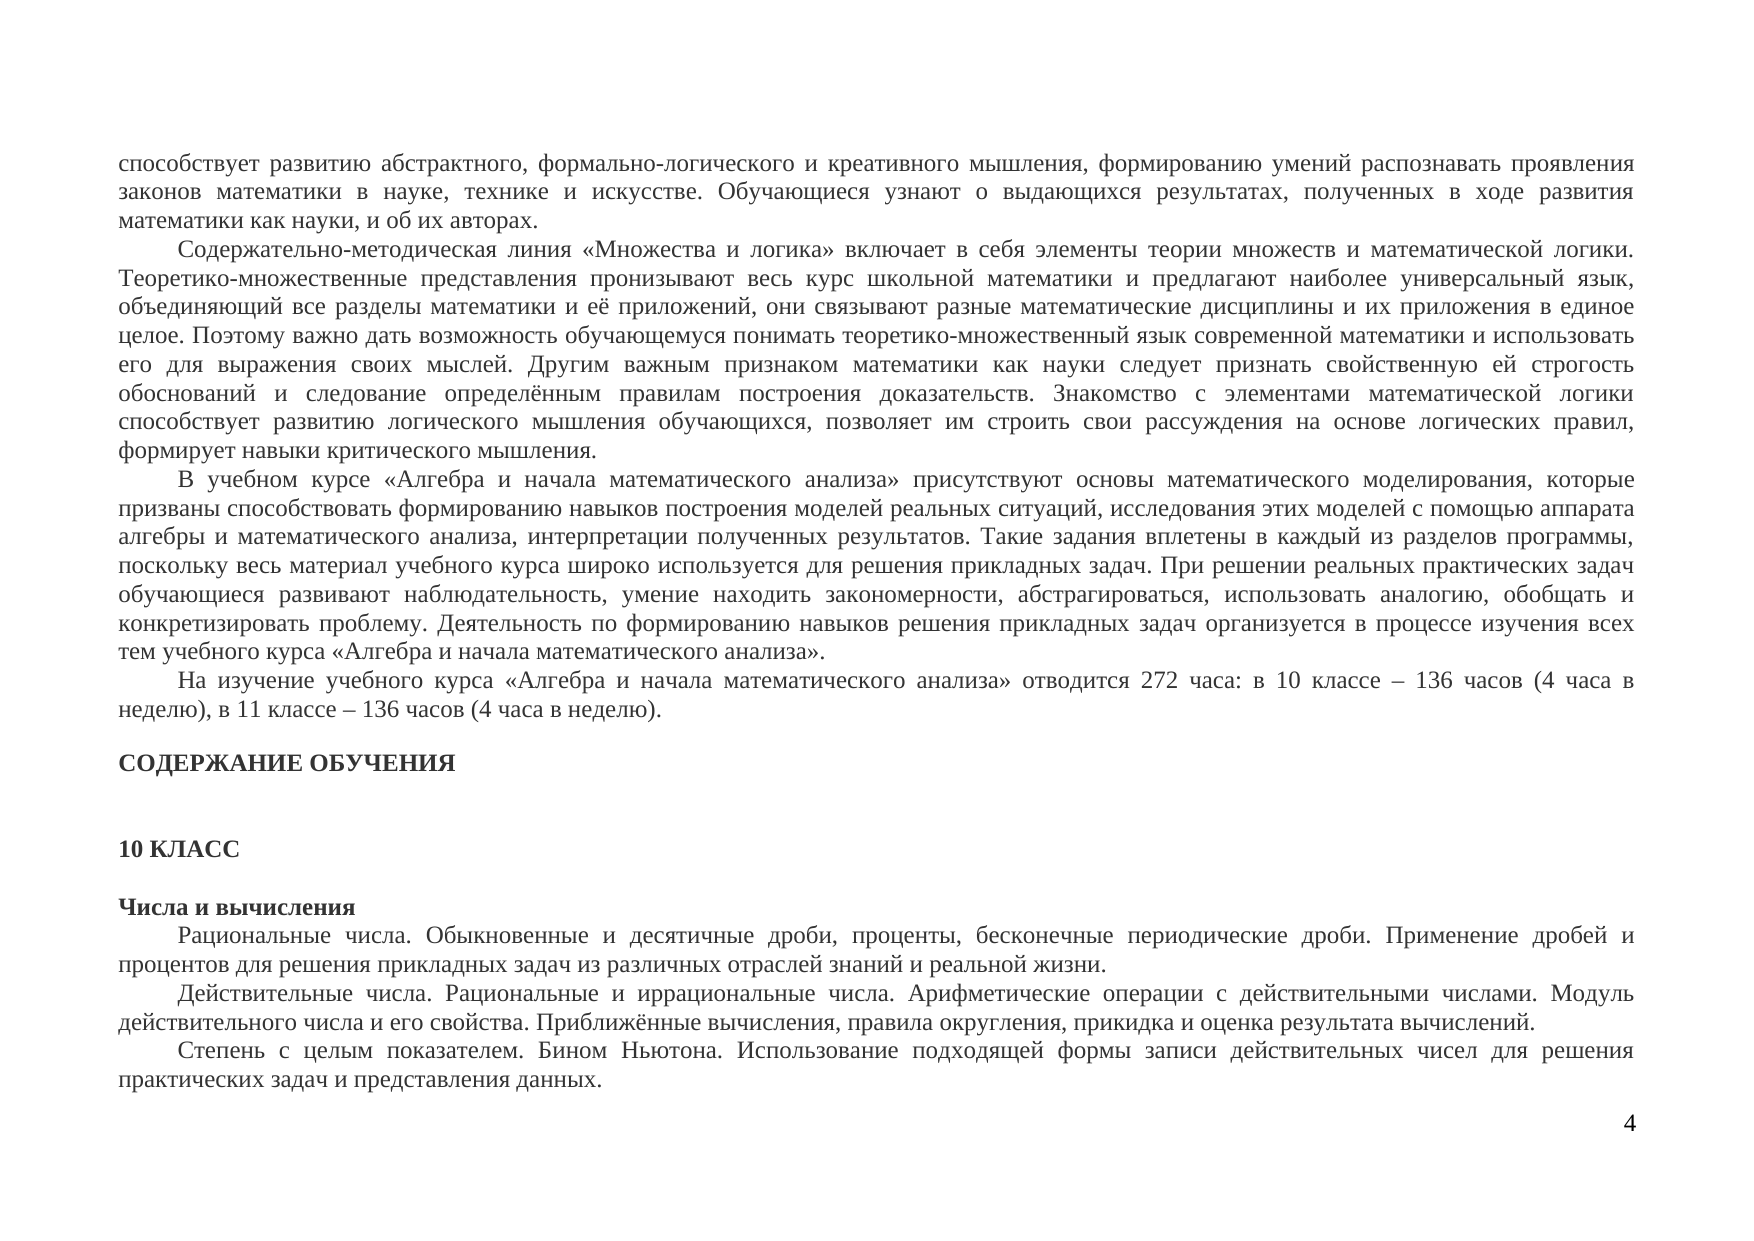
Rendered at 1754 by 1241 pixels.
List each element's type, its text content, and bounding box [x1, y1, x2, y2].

text Содержательно-методическая линия «Множества и логика» включает в себя элементы теории множеств и математической логики. Теоретико-множественные представления пронизывают весь курс школьной математики и предлагают наиболее универсальный язык, объединяющий все разделы математики и её приложений, они связывают разные математические дисциплины и их приложения в единое целое. Поэтому важно дать возможность обучающемуся понимать теоретико-множественный язык современной математики и использовать его для выражения своих мыслей. Другим важным признаком математики как науки следует признать свойственную ей строгость обоснований и следование определённым правилам построения доказательств. Знакомство с элементами математической логики способствует развитию логического мышления обучающихся, позволяет им строить свои рассуждения на основе логических правил, формирует навыки критического мышления. [118, 234, 1636, 464]
text Числа и вычисления [118, 863, 1636, 920]
text Действительные числа. Рациональные и иррациональные числа. Арифметические операции с действительными числами. Модуль действительного числа и его свойства. Приближённые вычисления, правила округления, прикидка и оценка результата вычислений. [118, 978, 1636, 1035]
text СОДЕРЖАНИЕ ОБУЧЕНИЯ [118, 748, 1636, 777]
text 10 КЛАСС [118, 834, 1636, 863]
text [118, 148, 1636, 234]
text ‌На изучение учебного курса «Алгебра и начала математического анализа» отводится 272 часа: в 10 классе – 136 часов (4 часа в неделю), в 11 классе – 136 часов (4 часа в неделю). ‌‌ [118, 665, 1636, 723]
text Рациональные числа. Обыкновенные и десятичные дроби, проценты, бесконечные периодические дроби. Применение дробей и процентов для решения прикладных задач из различных отраслей знаний и реальной жизни. [118, 920, 1636, 978]
text Степень с целым показателем. Бином Ньютона. Использование подходящей формы записи действительных чисел для решения практических задач и представления данных. [118, 1035, 1636, 1093]
text В учебном курсе «Алгебра и начала математического анализа» присутствуют основы математического моделирования, которые призваны способствовать формированию навыков построения моделей реальных ситуаций, исследования этих моделей с помощью аппарата алгебры и математического анализа, интерпретации полученных результатов. Такие задания вплетены в каждый из разделов программы, поскольку весь материал учебного курса широко используется для решения прикладных задач. При решении реальных практических задач обучающиеся развивают наблюдательность, умение находить закономерности, абстрагироваться, использовать аналогию, обобщать и конкретизировать проблему. Деятельность по формированию навыков решения прикладных задач организуется в процессе изучения всех тем учебного курса «Алгебра и начала математического анализа». [118, 464, 1636, 665]
